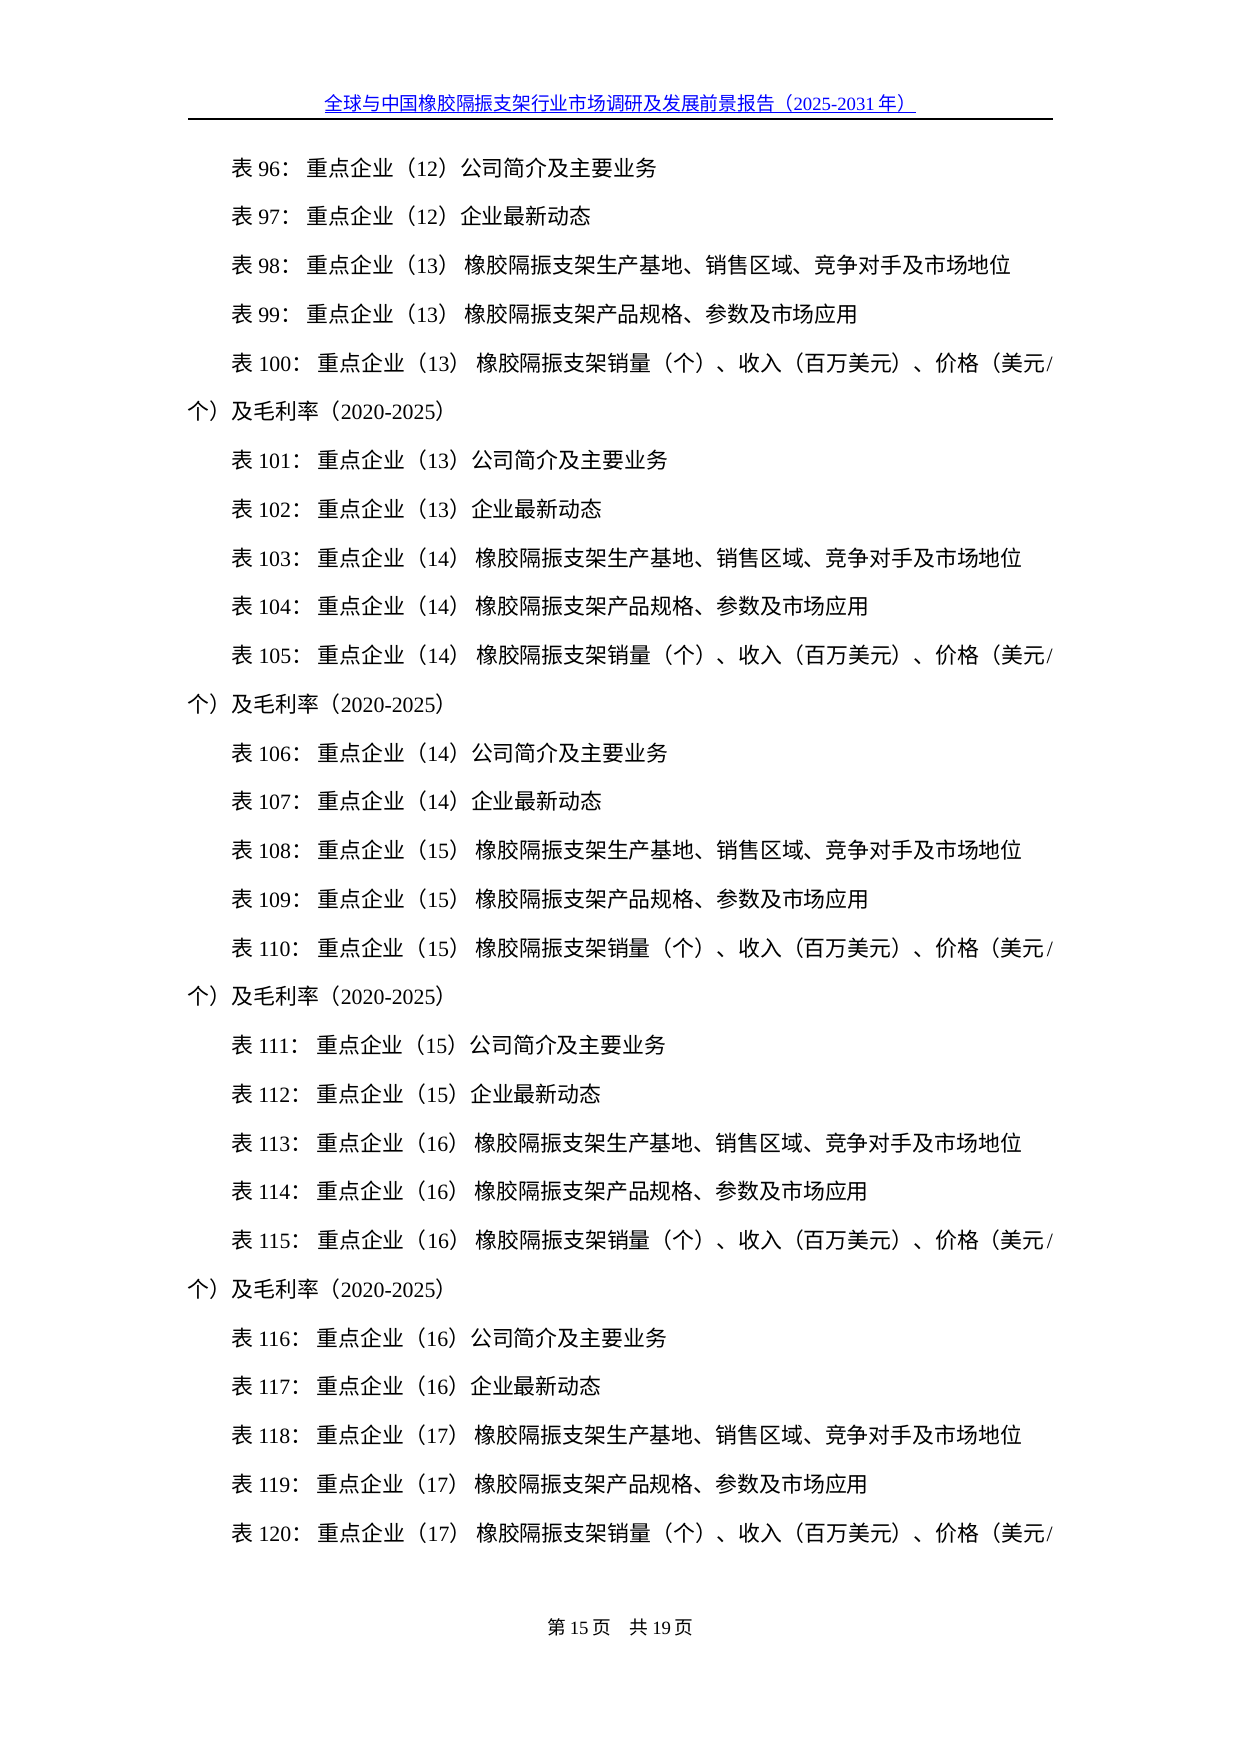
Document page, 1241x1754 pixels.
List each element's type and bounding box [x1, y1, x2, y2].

text [187, 150, 1053, 1548]
